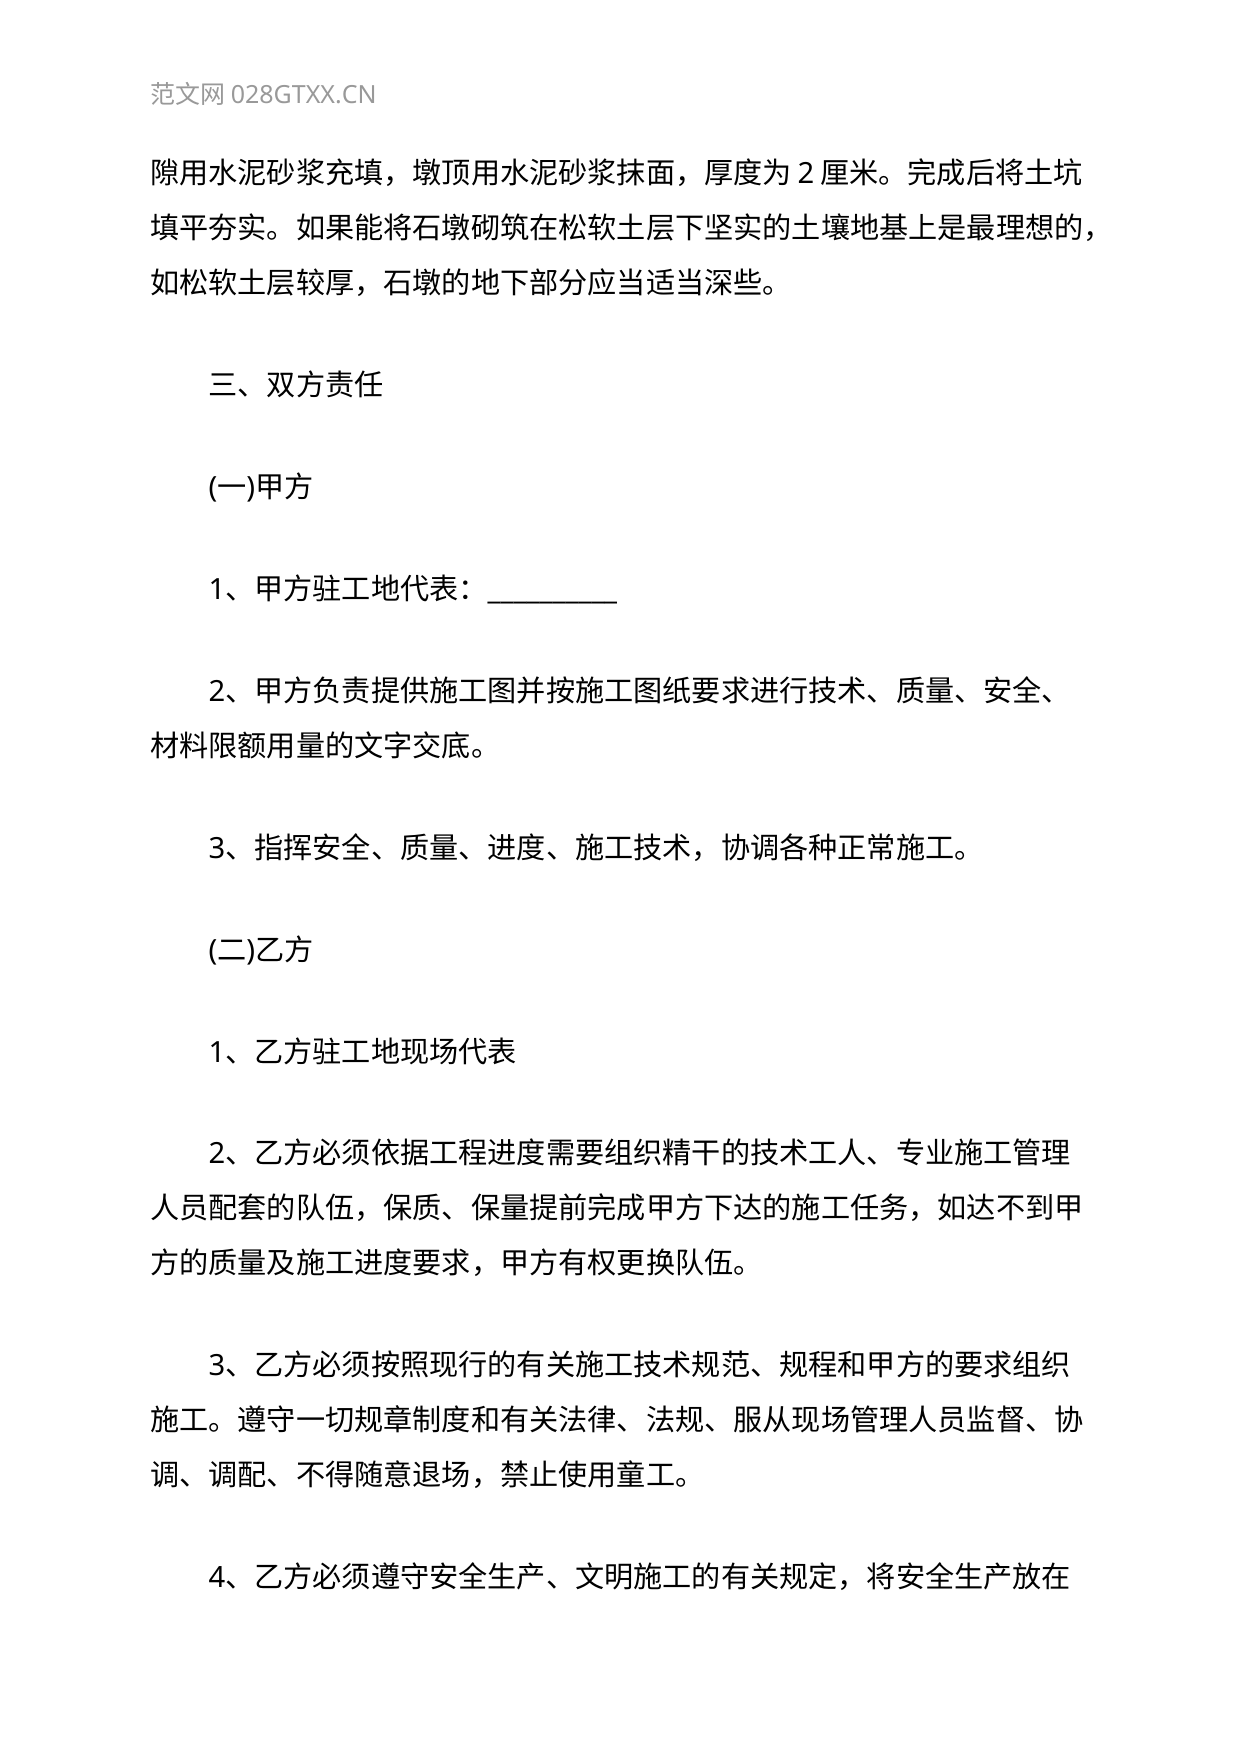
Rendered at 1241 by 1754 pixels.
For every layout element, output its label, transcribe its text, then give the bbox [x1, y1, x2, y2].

text 2、乙方必须依据工程进度需要组织精干的技术工人、专业施工管理人员配套的队伍，保质、保量提前完成甲方下达的施工任务，如达不到甲方的质量及施工进度要求，甲方有权更换队伍。 [150, 1130, 1090, 1282]
text (二)乙方 [150, 926, 1090, 968]
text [150, 150, 1090, 302]
text 2、甲方负责提供施工图并按施工图纸要求进行技术、质量、安全、材料限额用量的文字交底。 [150, 667, 1090, 765]
text 1、甲方驻工地代表：__________ [150, 565, 1090, 608]
text 1、乙方驻工地现场代表 [150, 1028, 1090, 1071]
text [150, 1553, 1090, 1596]
text 三、双方责任 [150, 362, 1090, 404]
text 3、乙方必须按照现行的有关施工技术规范、规程和甲方的要求组织施工。遵守一切规章制度和有关法律、法规、服从现场管理人员监督、协调、调配、不得随意退场，禁止使用童工。 [150, 1342, 1090, 1494]
text (一)甲方 [150, 463, 1090, 506]
text 3、指挥安全、质量、进度、施工技术，协调各种正常施工。 [150, 824, 1090, 867]
